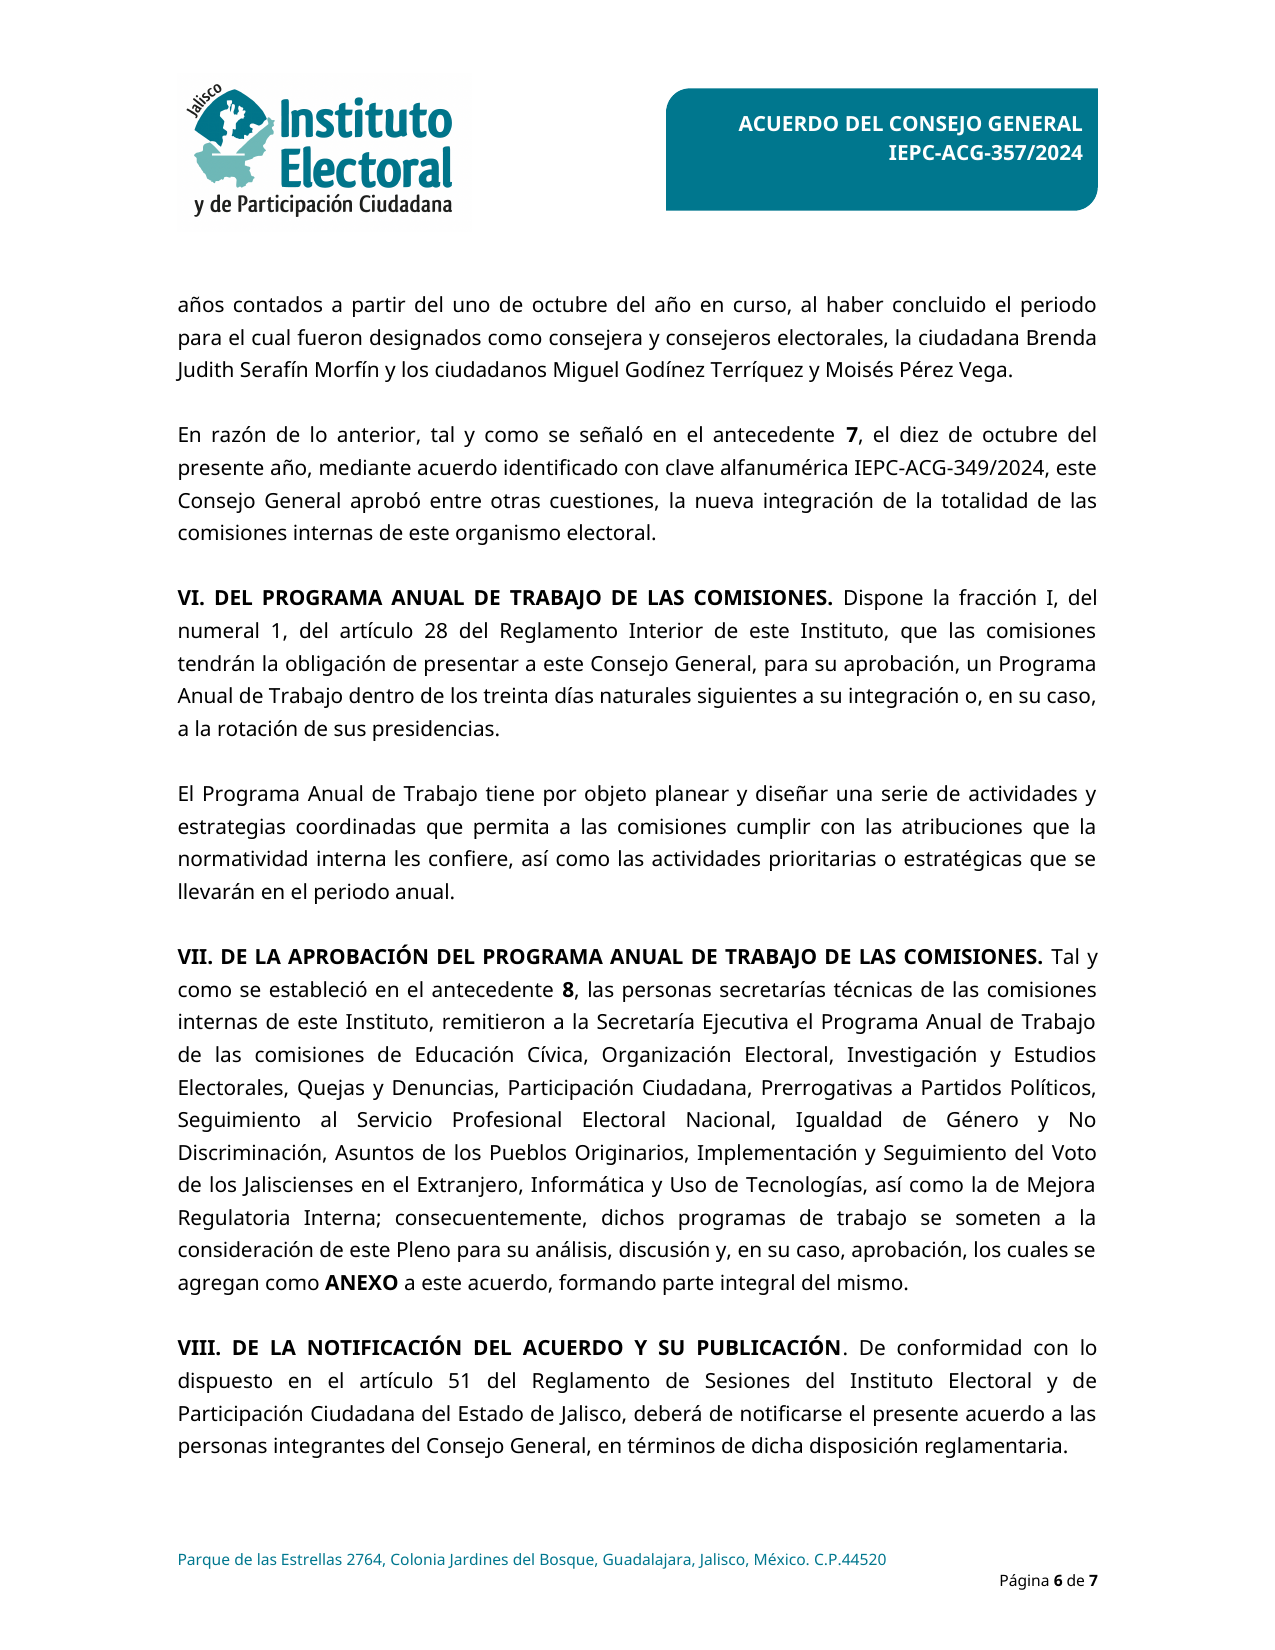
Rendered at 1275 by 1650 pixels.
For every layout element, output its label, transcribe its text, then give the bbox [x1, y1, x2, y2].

text En razón de lo anterior, tal y como se señaló en el antecedente 7, el diez de octubre del presente año, mediante acuerdo identificado con clave alfanumérica IEPC-ACG-349/2024, este Consejo General aprobó entre otras cuestiones, la nueva integración de la totalidad de las comisiones internas de este organismo electoral. [177, 421, 1098, 547]
picture [177, 73, 473, 232]
text VI. DEL PROGRAMA ANUAL DE TRABAJO DE LAS COMISIONES. Dispone la fracción I, del numeral 1, del artículo 28 del Reglamento Interior de este Instituto, que las comisiones tendrán la obligación de presentar a este Consejo General, para su aprobación, un Programa Anual de Trabajo dentro de los treinta días naturales siguientes a su integración o, en su caso, a la rotación de sus presidencias. [177, 583, 1098, 742]
text El Programa Anual de Trabajo tiene por objeto planear y diseñar una serie de actividades y estrategias coordinadas que permita a las comisiones cumplir con las atribuciones que la normatividad interna les confiere, así como las actividades prioritarias o estratégicas que se llevarán en el periodo anual. [177, 779, 1098, 905]
text VII. DE LA APROBACIÓN DEL PROGRAMA ANUAL DE TRABAJO DE LAS COMISIONES. Tal y como se estableció en el antecedente 8, las personas secretarías técnicas de las comisiones internas de este Instituto, remitieron a la Secretaría Ejecutiva el Programa Anual de Trabajo de las comisiones de Educación Cívica, Organización Electoral, Investigación y Estudios Electorales, Quejas y Denuncias, Participación Ciudadana, Prerrogativas a Partidos Políticos, Seguimiento al Servicio Profesional Electoral Nacional, Igualdad de Género y No Discriminación, Asuntos de los Pueblos Originarios, Implementación y Seguimiento del Voto de los Jaliscienses en el Extranjero, Informática y Uso de Tecnologías, así como la de Mejora Regulatoria Interna; consecuentemente, dichos programas de trabajo se someten a la consideración de este Pleno para su análisis, discusión y, en su caso, aprobación, los cuales se agregan como ANEXO a este acuerdo, formando parte integral del mismo. [177, 942, 1098, 1297]
text VIII. DE LA NOTIFICACIÓN DEL ACUERDO Y SU PUBLICACIÓN. De conformidad con lo dispuesto en el artículo 51 del Reglamento de Sesiones del Instituto Electoral y de Participación Ciudadana del Estado de Jalisco, deberá de notificarse el presente acuerdo a las personas integrantes del Consejo General, en términos de dicha disposición reglamentaria. [177, 1333, 1098, 1460]
